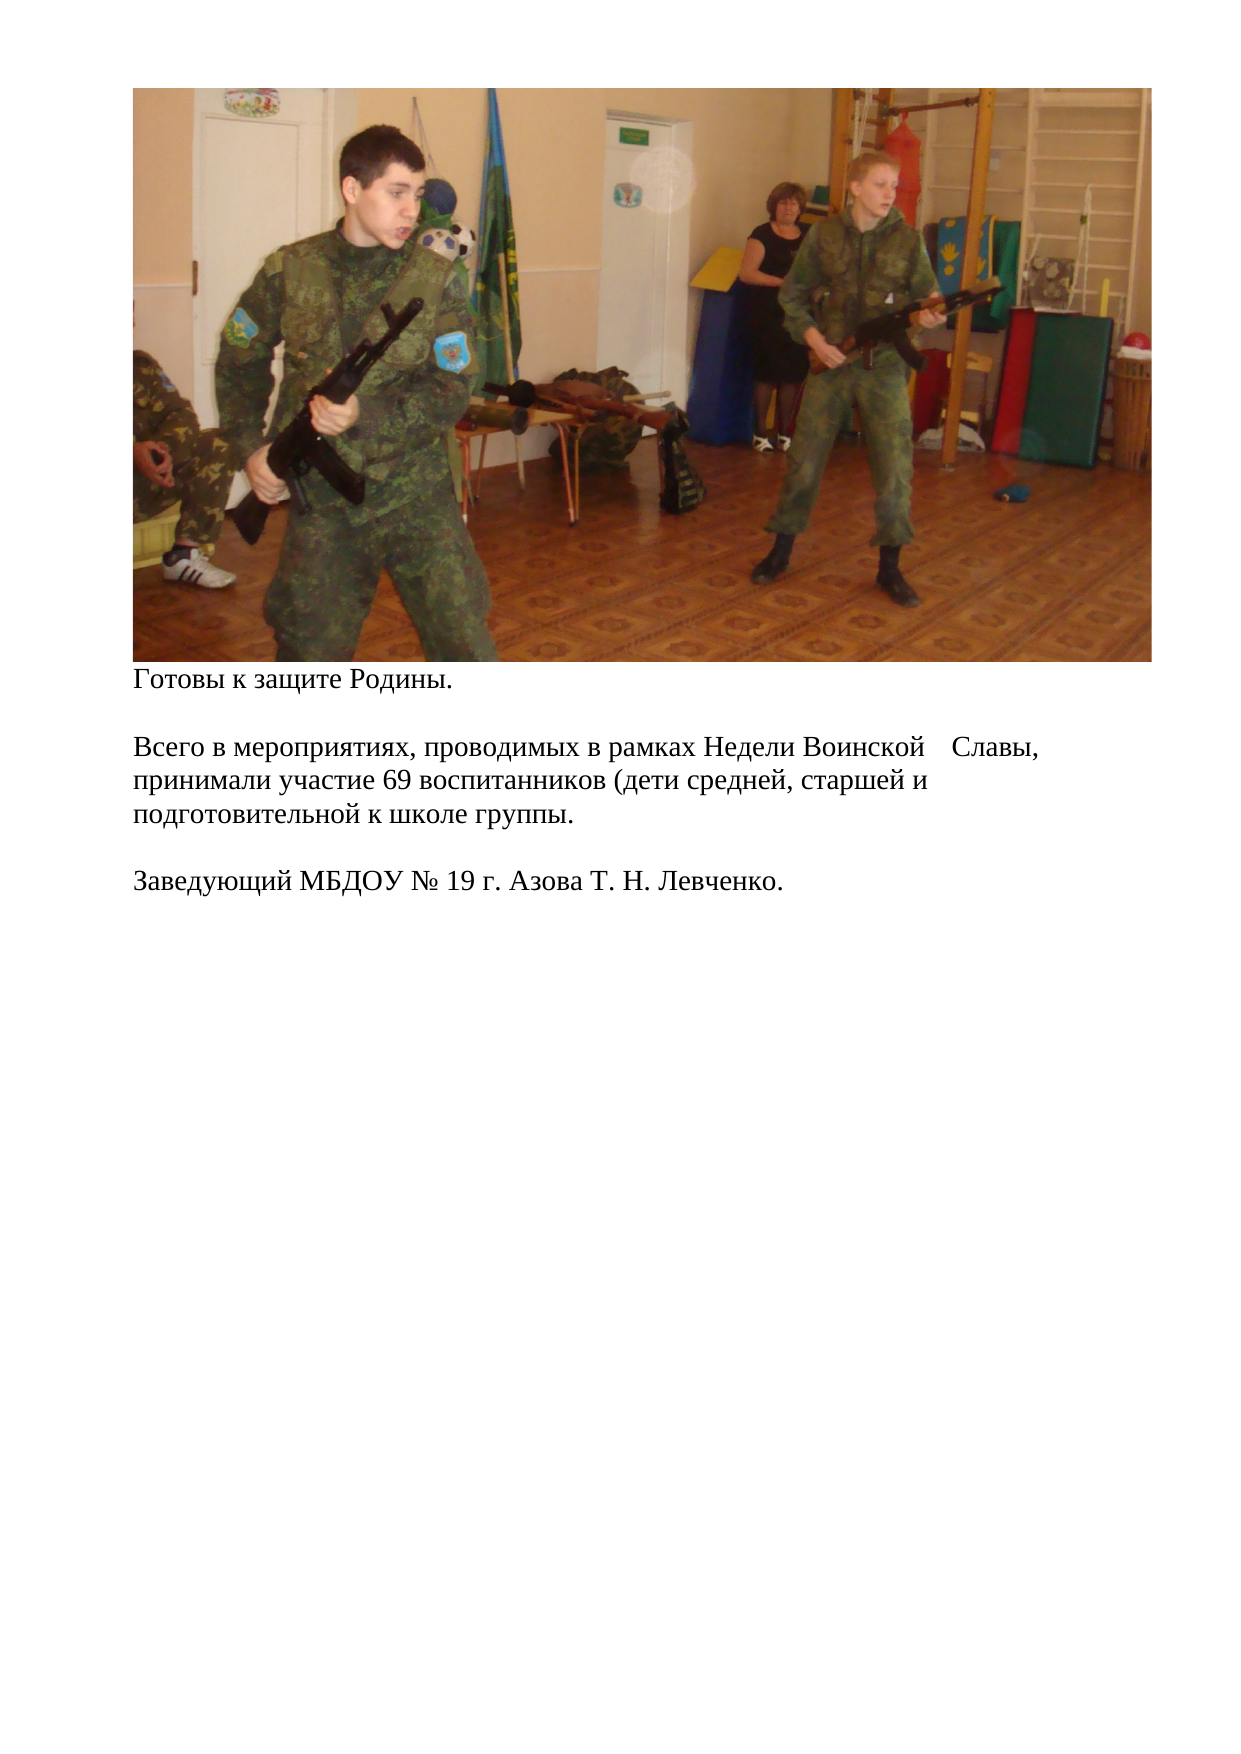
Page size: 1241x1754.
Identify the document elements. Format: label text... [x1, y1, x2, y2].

text Всего в мероприятиях, проводимых в рамках Недели Воинской Славы, принимали участие 69 воспитанников (дети средней, старшей и подготовительной к школе группы. [133, 729, 1152, 829]
text Заведующий МБДОУ № 19 г. Азова Т. Н. Левченко. [133, 863, 1152, 896]
picture [132, 88, 1152, 662]
text Готовы к защите Родины. [133, 662, 1152, 695]
